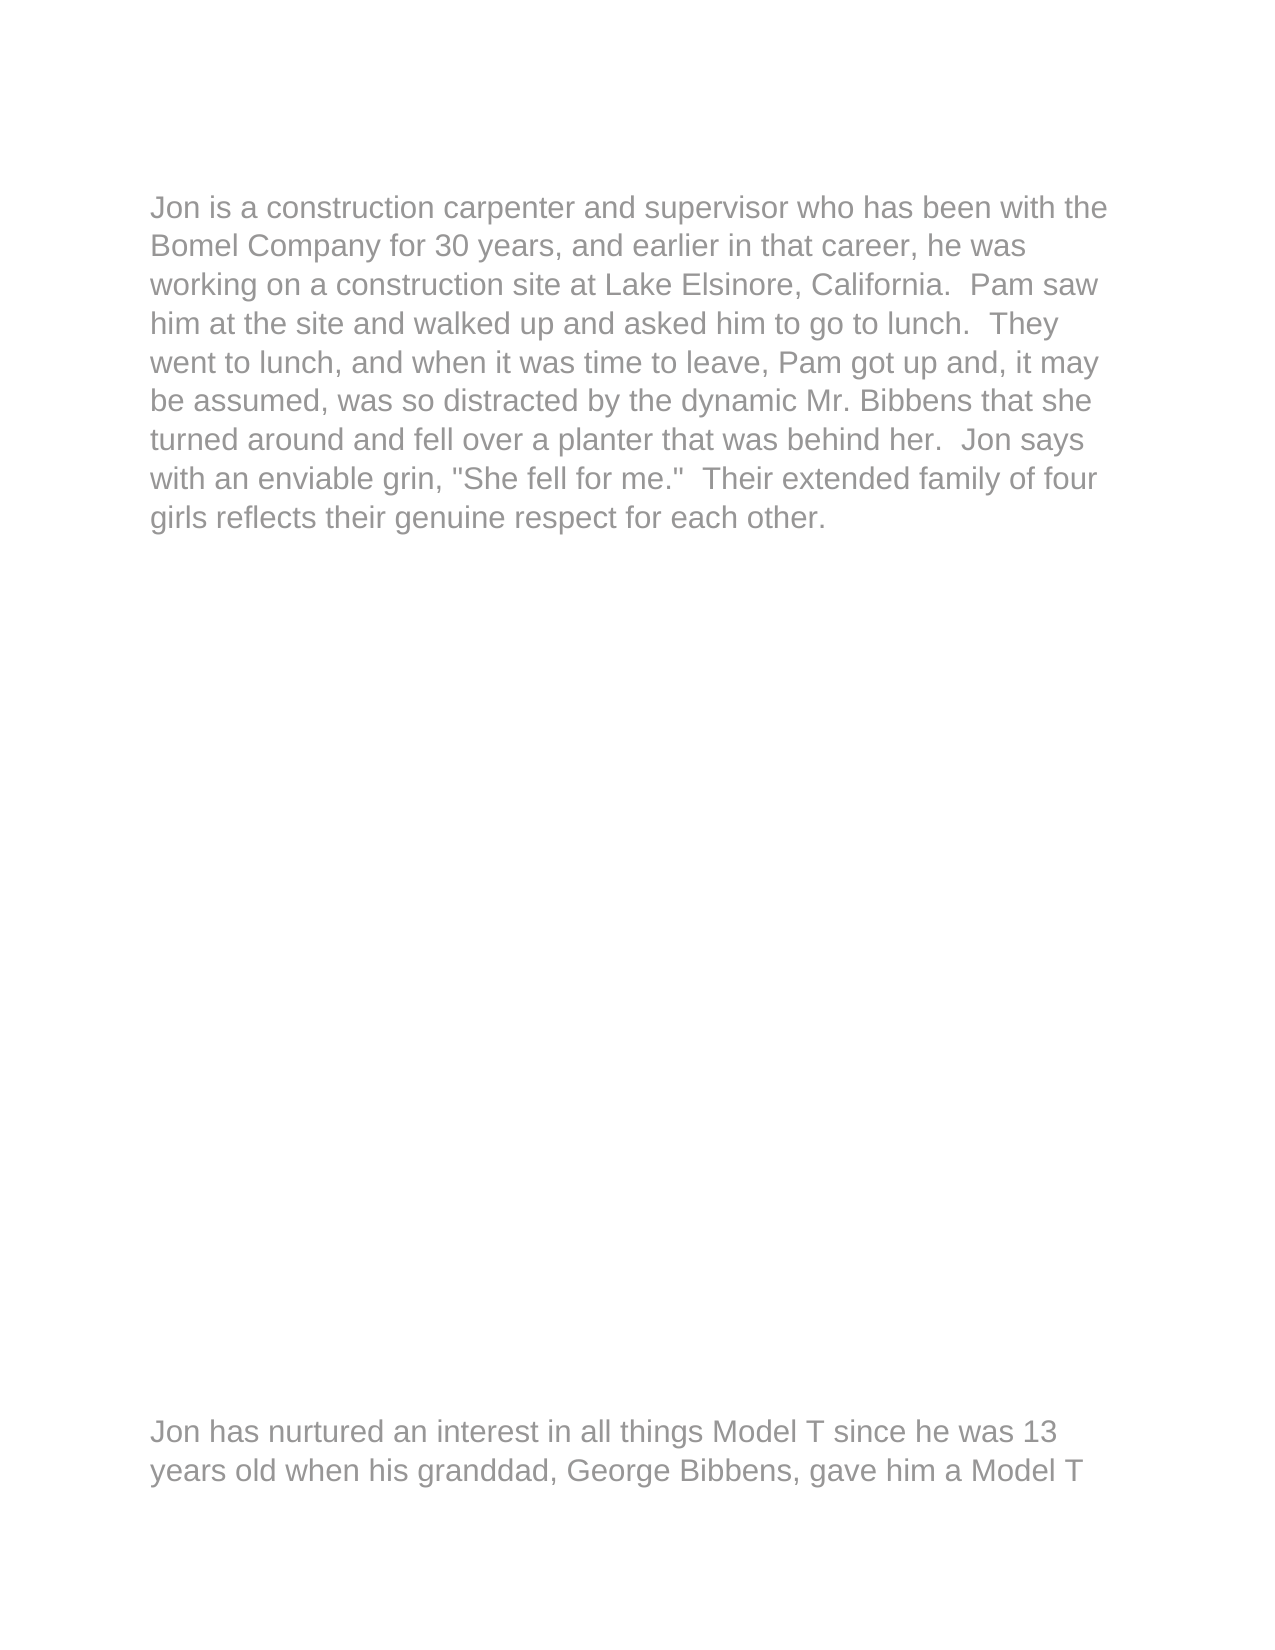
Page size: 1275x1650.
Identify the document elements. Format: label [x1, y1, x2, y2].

text [150, 150, 1125, 1488]
